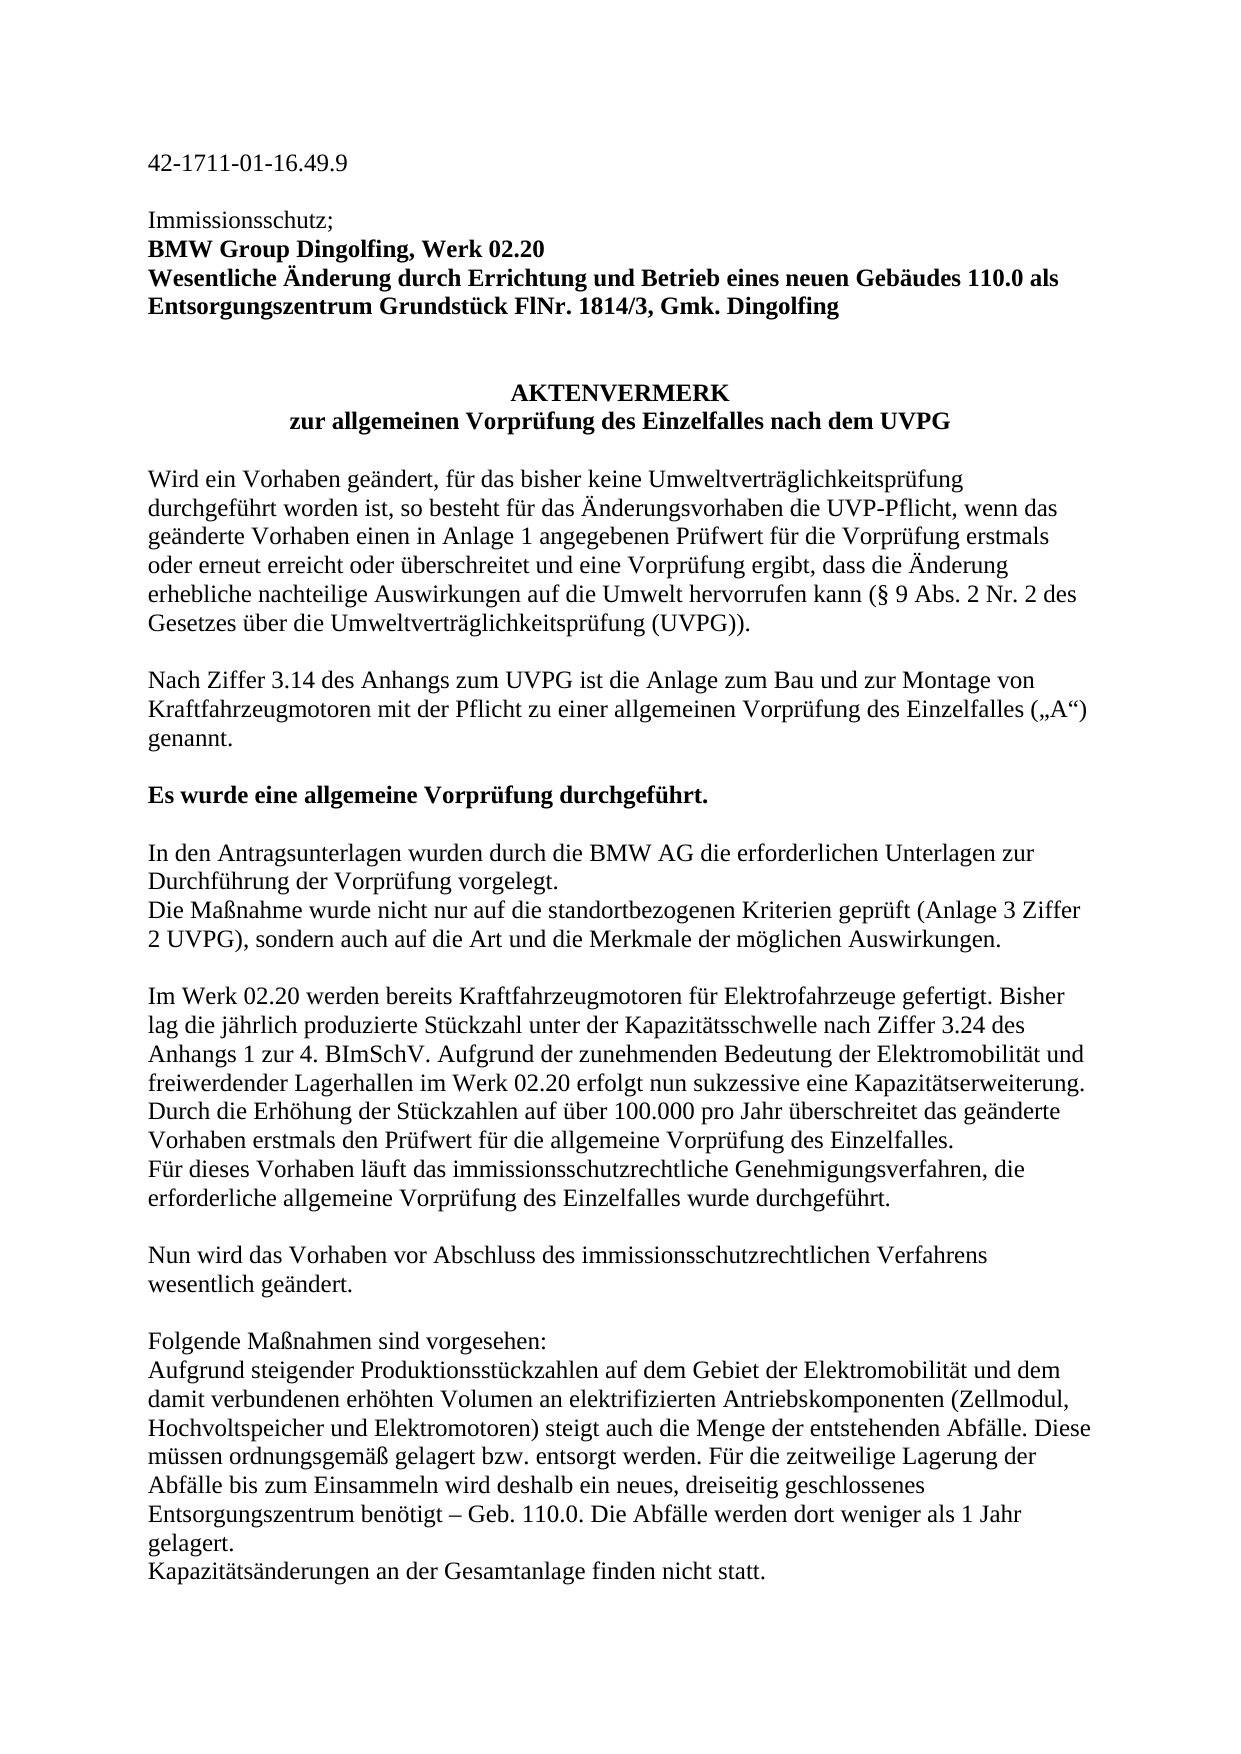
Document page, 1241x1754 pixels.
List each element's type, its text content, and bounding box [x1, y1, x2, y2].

text Im Werk 02.20 werden bereits Kraftfahrzeugmotoren für Elektrofahrzeuge gefertigt. Bisher lag die jährlich produzierte Stückzahl unter der Kapazitätsschwelle nach Ziffer 3.24 des Anhangs 1 zur 4. BImSchV. Aufgrund der zunehmenden Bedeutung der Elektromobilität und freiwerdender Lagerhallen im Werk 02.20 erfolgt nun sukzessive eine Kapazitätserweiterung. Durch die Erhöhung der Stückzahlen auf über 100.000 pro Jahr überschreitet das geänderte Vorhaben erstmals den Prüfwert für die allgemeine Vorprüfung des Einzelfalles. [148, 981, 1093, 1154]
text Die Maßnahme wurde nicht nur auf die standortbezogenen Kriterien geprüft (Anlage 3 Ziffer 2 UVPG), sondern auch auf die Art und die Merkmale der möglichen Auswirkungen. [148, 895, 1093, 953]
text 42-1711-01-16.49.9 [148, 148, 1093, 176]
text BMW Group Dingolfing, Werk 02.20 [148, 234, 1093, 263]
text Nach Ziffer 3.14 des Anhangs zum UVPG ist die Anlage zum Bau und zur Montage von Kraftfahrzeugmotoren mit der Pflicht zu einer allgemeinen Vorprüfung des Einzelfalles („A“) genannt. [148, 665, 1093, 751]
text Kapazitätsänderungen an der Gesamtanlage finden nicht statt. [148, 1556, 1093, 1585]
text Nun wird das Vorhaben vor Abschluss des immissionsschutzrechtlichen Verfahrens wesentlich geändert. [148, 1240, 1093, 1298]
text Wird ein Vorhaben geändert, für das bisher keine Umweltverträglichkeitsprüfung durchgeführt worden ist, so besteht für das Änderungsvorhaben die UVP-Pflicht, wenn das geänderte Vorhaben einen in Anlage 1 angegebenen Prüfwert für die Vorprüfung erstmals oder erneut erreicht oder überschreitet und eine Vorprüfung ergibt, dass die Änderung erhebliche nachteilige Auswirkungen auf die Umwelt hervorrufen kann (§ 9 Abs. 2 Nr. 2 des Gesetzes über die Umweltverträglichkeitsprüfung (UVPG)). [148, 464, 1093, 636]
text Aufgrund steigender Produktionsstückzahlen auf dem Gebiet der Elektromobilität und dem damit verbundenen erhöhten Volumen an elektrifizierten Antriebskomponenten (Zellmodul, Hochvoltspeicher und Elektromotoren) steigt auch die Menge der entstehenden Abfälle. Diese müssen ordnungsgemäß gelagert bzw. entsorgt werden. Für die zeitweilige Lagerung der Abfälle bis zum Einsammeln wird deshalb ein neues, dreiseitig geschlossenes Entsorgungszentrum benötigt – Geb. 110.0. Die Abfälle werden dort weniger als 1 Jahr gelagert. [148, 1355, 1093, 1556]
text Wesentliche Änderung durch Errichtung und Betrieb eines neuen Gebäudes 110.0 als Entsorgungszentrum Grundstück FlNr. 1814/3, Gmk. Dingolfing [148, 263, 1093, 320]
text zur allgemeinen Vorprüfung des Einzelfalles nach dem UVPG [148, 406, 1093, 435]
text In den Antragsunterlagen wurden durch die BMW AG die erforderlichen Unterlagen zur Durchführung der Vorprüfung vorgelegt. [148, 838, 1093, 895]
text Für dieses Vorhaben läuft das immissionsschutzrechtliche Genehmigungsverfahren, die erforderliche allgemeine Vorprüfung des Einzelfalles wurde durchgeführt. [148, 1154, 1093, 1211]
text Es wurde eine allgemeine Vorprüfung durchgeführt. [148, 780, 1093, 809]
text Immissionsschutz; [148, 205, 1093, 234]
text Folgende Maßnahmen sind vorgesehen: [148, 1326, 1093, 1355]
text AKTENVERMERK [148, 378, 1093, 406]
